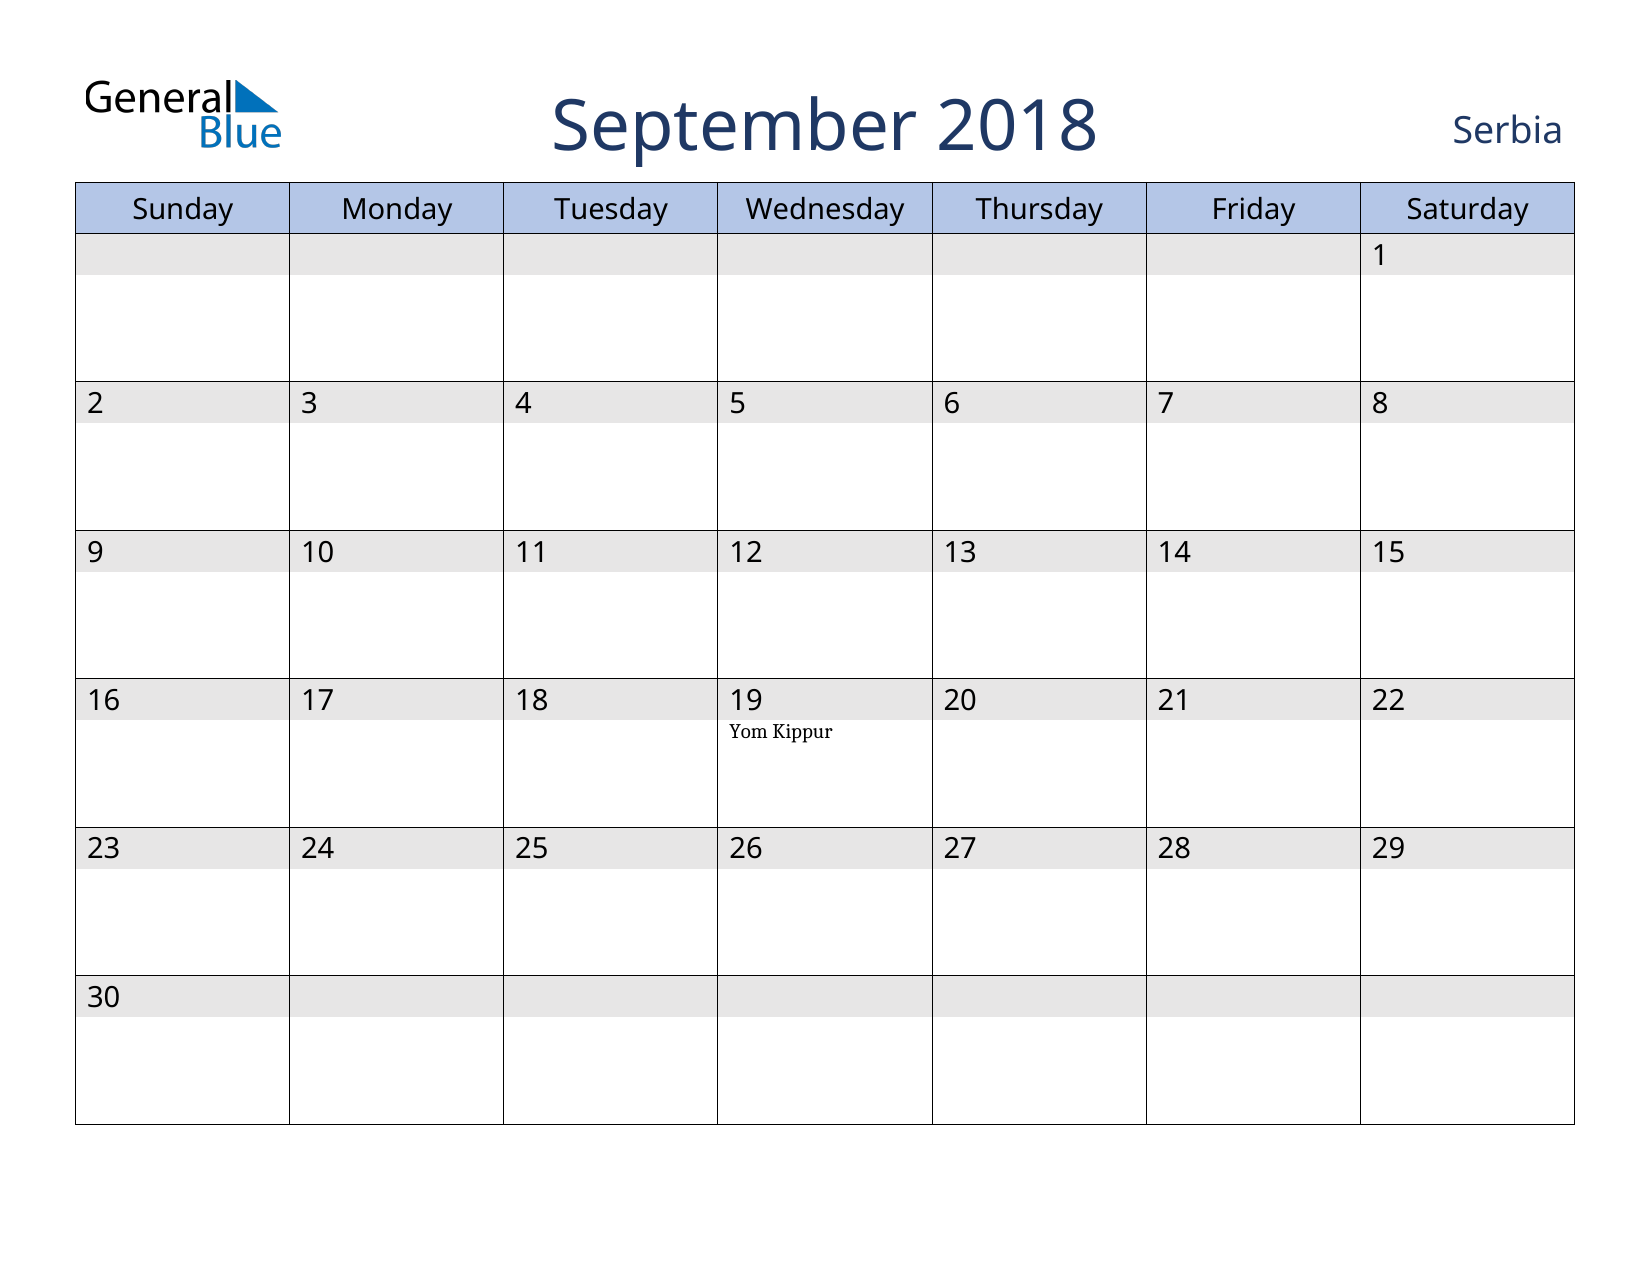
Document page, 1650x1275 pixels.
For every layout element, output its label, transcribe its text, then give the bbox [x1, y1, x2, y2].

table_cell Tuesday [504, 183, 717, 233]
table_cell [1147, 423, 1360, 530]
table_cell 3 [290, 382, 503, 423]
picture [86, 80, 281, 148]
table_cell [933, 720, 1146, 827]
table_cell [718, 869, 932, 975]
table_cell 5 [718, 382, 932, 423]
table_cell 30 [76, 976, 289, 1017]
table_cell 29 [1361, 828, 1574, 869]
table_cell [718, 1017, 932, 1123]
table_cell Friday [1147, 183, 1360, 233]
table_cell [290, 976, 503, 1017]
table_cell [1361, 423, 1574, 530]
table_cell [718, 234, 932, 275]
table_cell [1361, 1017, 1574, 1123]
table_cell [76, 423, 289, 530]
table_cell Thursday [933, 183, 1146, 233]
table_cell [504, 1017, 717, 1123]
table_cell [1147, 869, 1360, 975]
table_cell [504, 976, 717, 1017]
table_header [76, 75, 503, 182]
table_cell 19 [718, 679, 932, 720]
table_cell 6 [933, 382, 1146, 423]
table_cell [76, 572, 289, 678]
table_header Serbia [1146, 75, 1574, 182]
table_cell 14 [1147, 531, 1360, 572]
table_cell [290, 1017, 503, 1123]
table_cell [1361, 720, 1574, 827]
table_cell [504, 720, 717, 827]
table_cell 25 [504, 828, 717, 869]
table_cell [1147, 720, 1360, 827]
table_cell 17 [290, 679, 503, 720]
table_header September 2018 [504, 75, 1146, 182]
table_cell 1 [1361, 234, 1574, 275]
table_cell 18 [504, 679, 717, 720]
table_cell 28 [1147, 828, 1360, 869]
table_cell [933, 275, 1146, 381]
table_cell [933, 869, 1146, 975]
table_cell 20 [933, 679, 1146, 720]
table_cell [76, 869, 289, 975]
table_cell 15 [1361, 531, 1574, 572]
table_cell 7 [1147, 382, 1360, 423]
table_cell [718, 275, 932, 381]
table_cell [1361, 275, 1574, 381]
table_cell Wednesday [718, 183, 932, 233]
table_cell [504, 234, 717, 275]
table_cell 27 [933, 828, 1146, 869]
table_cell [1147, 275, 1360, 381]
table_cell [1361, 869, 1574, 975]
table_cell [504, 869, 717, 975]
table_cell Saturday [1361, 183, 1574, 233]
table_cell 13 [933, 531, 1146, 572]
table_cell 23 [76, 828, 289, 869]
table_cell [1147, 976, 1360, 1017]
table_cell [1147, 1017, 1360, 1123]
table_cell [718, 423, 932, 530]
table_cell 16 [76, 679, 289, 720]
table_cell [504, 275, 717, 381]
table_cell [504, 423, 717, 530]
table_cell Yom Kippur [718, 720, 932, 827]
table_cell [290, 869, 503, 975]
table_cell [290, 275, 503, 381]
table_cell [290, 720, 503, 827]
table_cell [1147, 234, 1360, 275]
table_cell 8 [1361, 382, 1574, 423]
table_cell 12 [718, 531, 932, 572]
table_cell 26 [718, 828, 932, 869]
table_cell [1361, 572, 1574, 678]
table_cell 10 [290, 531, 503, 572]
table_cell [933, 234, 1146, 275]
table_cell 24 [290, 828, 503, 869]
table_cell 21 [1147, 679, 1360, 720]
table_cell [76, 234, 289, 275]
table_cell 9 [76, 531, 289, 572]
table_cell [76, 275, 289, 381]
table_cell [933, 572, 1146, 678]
table_cell [933, 976, 1146, 1017]
table_cell Monday [290, 183, 503, 233]
table_cell [933, 423, 1146, 530]
table_cell Sunday [76, 183, 289, 233]
table_cell [718, 572, 932, 678]
table_cell [290, 234, 503, 275]
table_cell 11 [504, 531, 717, 572]
table_cell 2 [76, 382, 289, 423]
table_cell [718, 976, 932, 1017]
table_cell [76, 720, 289, 827]
table_cell [290, 423, 503, 530]
table_cell [933, 1017, 1146, 1123]
table_cell [1147, 572, 1360, 678]
table_cell [504, 572, 717, 678]
table_cell 4 [504, 382, 717, 423]
table_cell [1361, 976, 1574, 1017]
table_cell [290, 572, 503, 678]
table_cell 22 [1361, 679, 1574, 720]
table_cell [76, 1017, 289, 1123]
